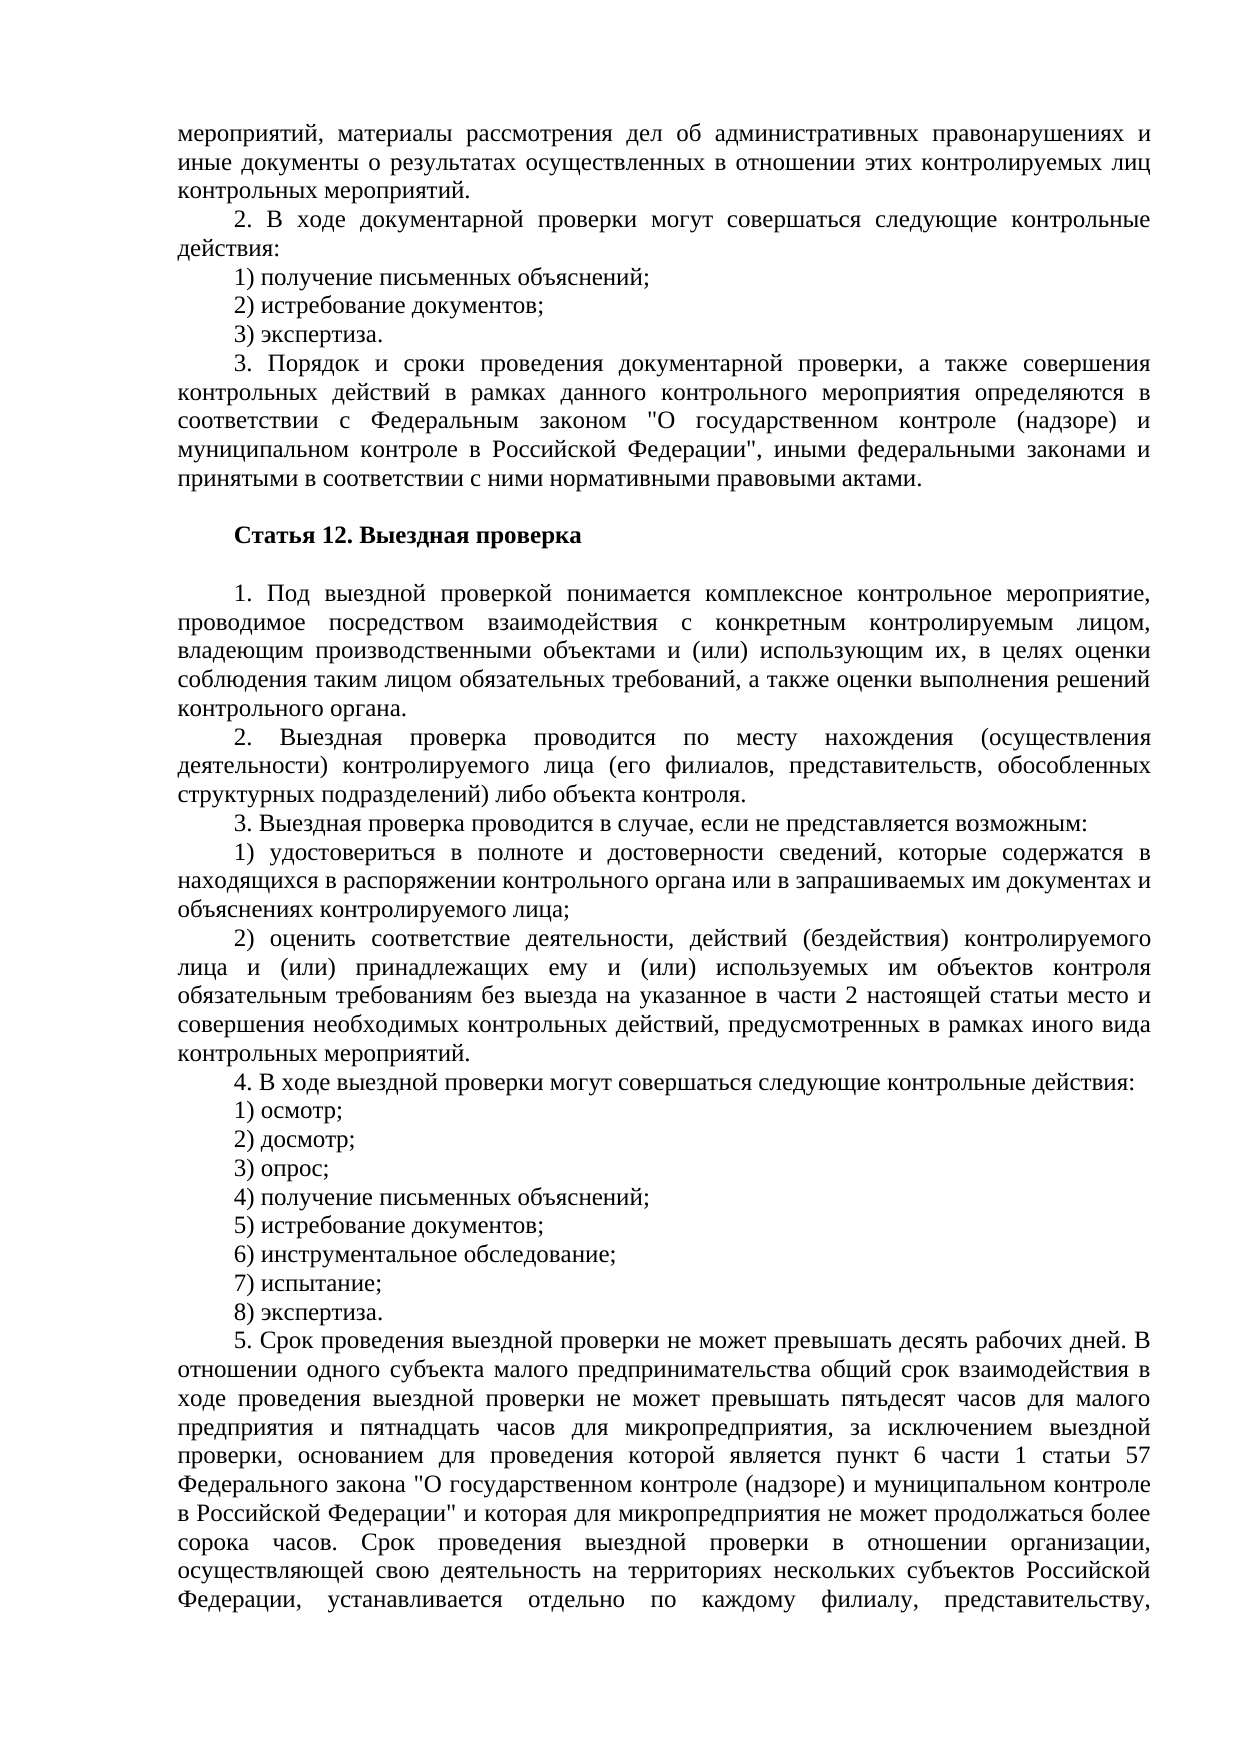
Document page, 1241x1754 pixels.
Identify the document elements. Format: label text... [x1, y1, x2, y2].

text 4) получение письменных объяснений; [177, 1182, 1152, 1211]
text 6) инструментальное обследование; [177, 1239, 1152, 1268]
text 3) опрос; [177, 1153, 1152, 1182]
text 5) истребование документов; [177, 1211, 1152, 1239]
text 3. Выездная проверка проводится в случае, если не представляется возможным: [177, 808, 1152, 837]
text 2) истребование документов; [177, 291, 1152, 319]
text 1) получение письменных объяснений; [177, 262, 1152, 291]
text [177, 1326, 1152, 1613]
text 3. Порядок и сроки проведения документарной проверки, а также совершения контрольных действий в рамках данного контрольного мероприятия определяются в соответствии с Федеральным законом "О государственном контроле (надзоре) и муниципальном контроле в Российской Федерации", иными федеральными законами и принятыми в соответствии с ними нормативными правовыми актами. [177, 348, 1152, 492]
text 1. Под выездной проверкой понимается комплексное контрольное мероприятие, проводимое посредством взаимодействия с конкретным контролируемым лицом, владеющим производственными объектами и (или) использующим их, в целях оценки соблюдения таким лицом обязательных требований, а также оценки выполнения решений контрольного органа. [177, 578, 1152, 722]
text 1) удостовериться в полноте и достоверности сведений, которые содержатся в находящихся в распоряжении контрольного органа или в запрашиваемых им документах и объяснениях контролируемого лица; [177, 837, 1152, 923]
text 2) досмотр; [177, 1124, 1152, 1153]
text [177, 118, 1152, 204]
text 2. Выездная проверка проводится по месту нахождения (осуществления деятельности) контролируемого лица (его филиалов, представительств, обособленных структурных подразделений) либо объекта контроля. [177, 722, 1152, 808]
text 2) оценить соответствие деятельности, действий (бездействия) контролируемого лица и (или) принадлежащих ему и (или) используемых им объектов контроля обязательным требованиям без выезда на указанное в части 2 настоящей статьи место и совершения необходимых контрольных действий, предусмотренных в рамках иного вида контрольных мероприятий. [177, 923, 1152, 1067]
text Статья 12. Выездная проверка [177, 521, 1152, 549]
text 1) осмотр; [177, 1096, 1152, 1124]
text 3) экспертиза. [177, 319, 1152, 348]
text 4. В ходе выездной проверки могут совершаться следующие контрольные действия: [177, 1067, 1152, 1096]
text 2. В ходе документарной проверки могут совершаться следующие контрольные действия: [177, 204, 1152, 262]
text 8) экспертиза. [177, 1297, 1152, 1326]
text 7) испытание; [177, 1268, 1152, 1297]
